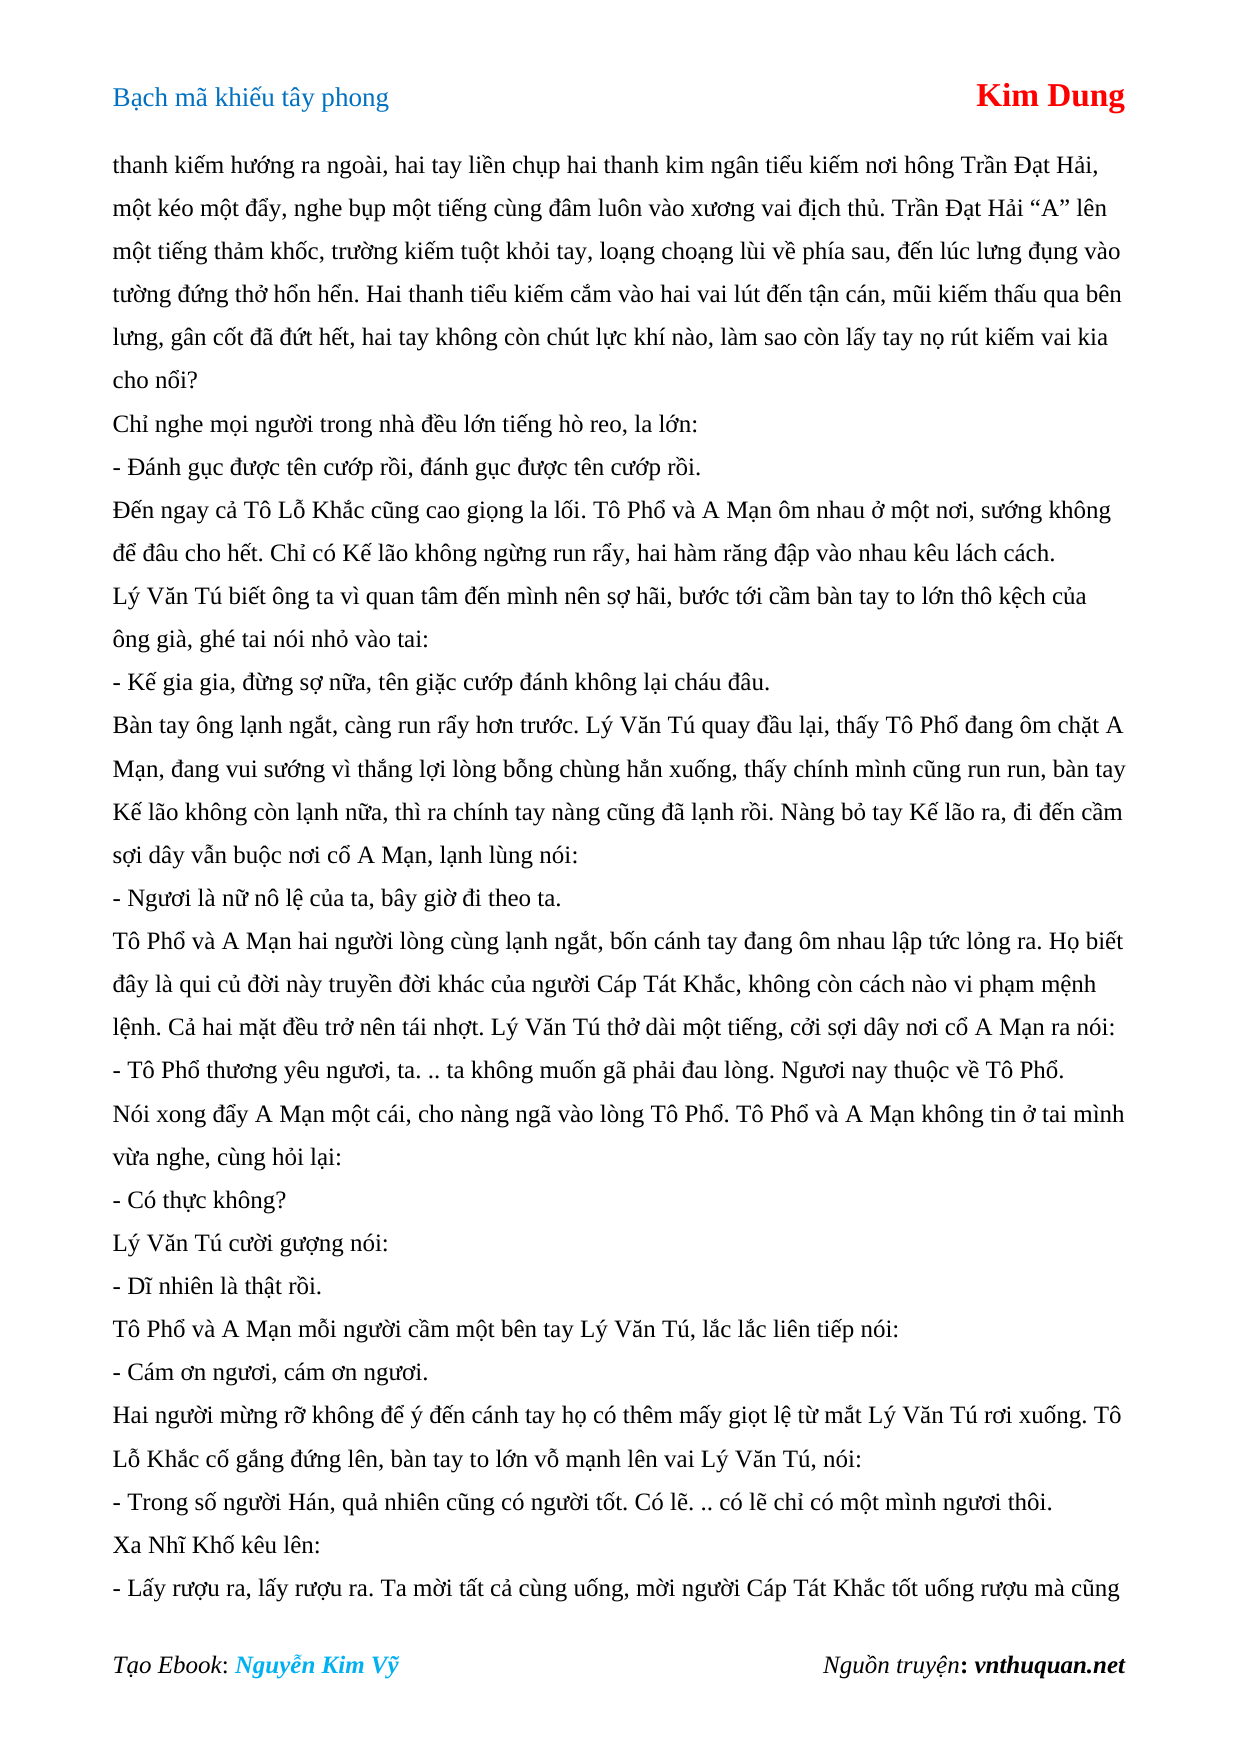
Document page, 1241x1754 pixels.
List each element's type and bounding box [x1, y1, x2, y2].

text [112, 150, 1128, 1602]
